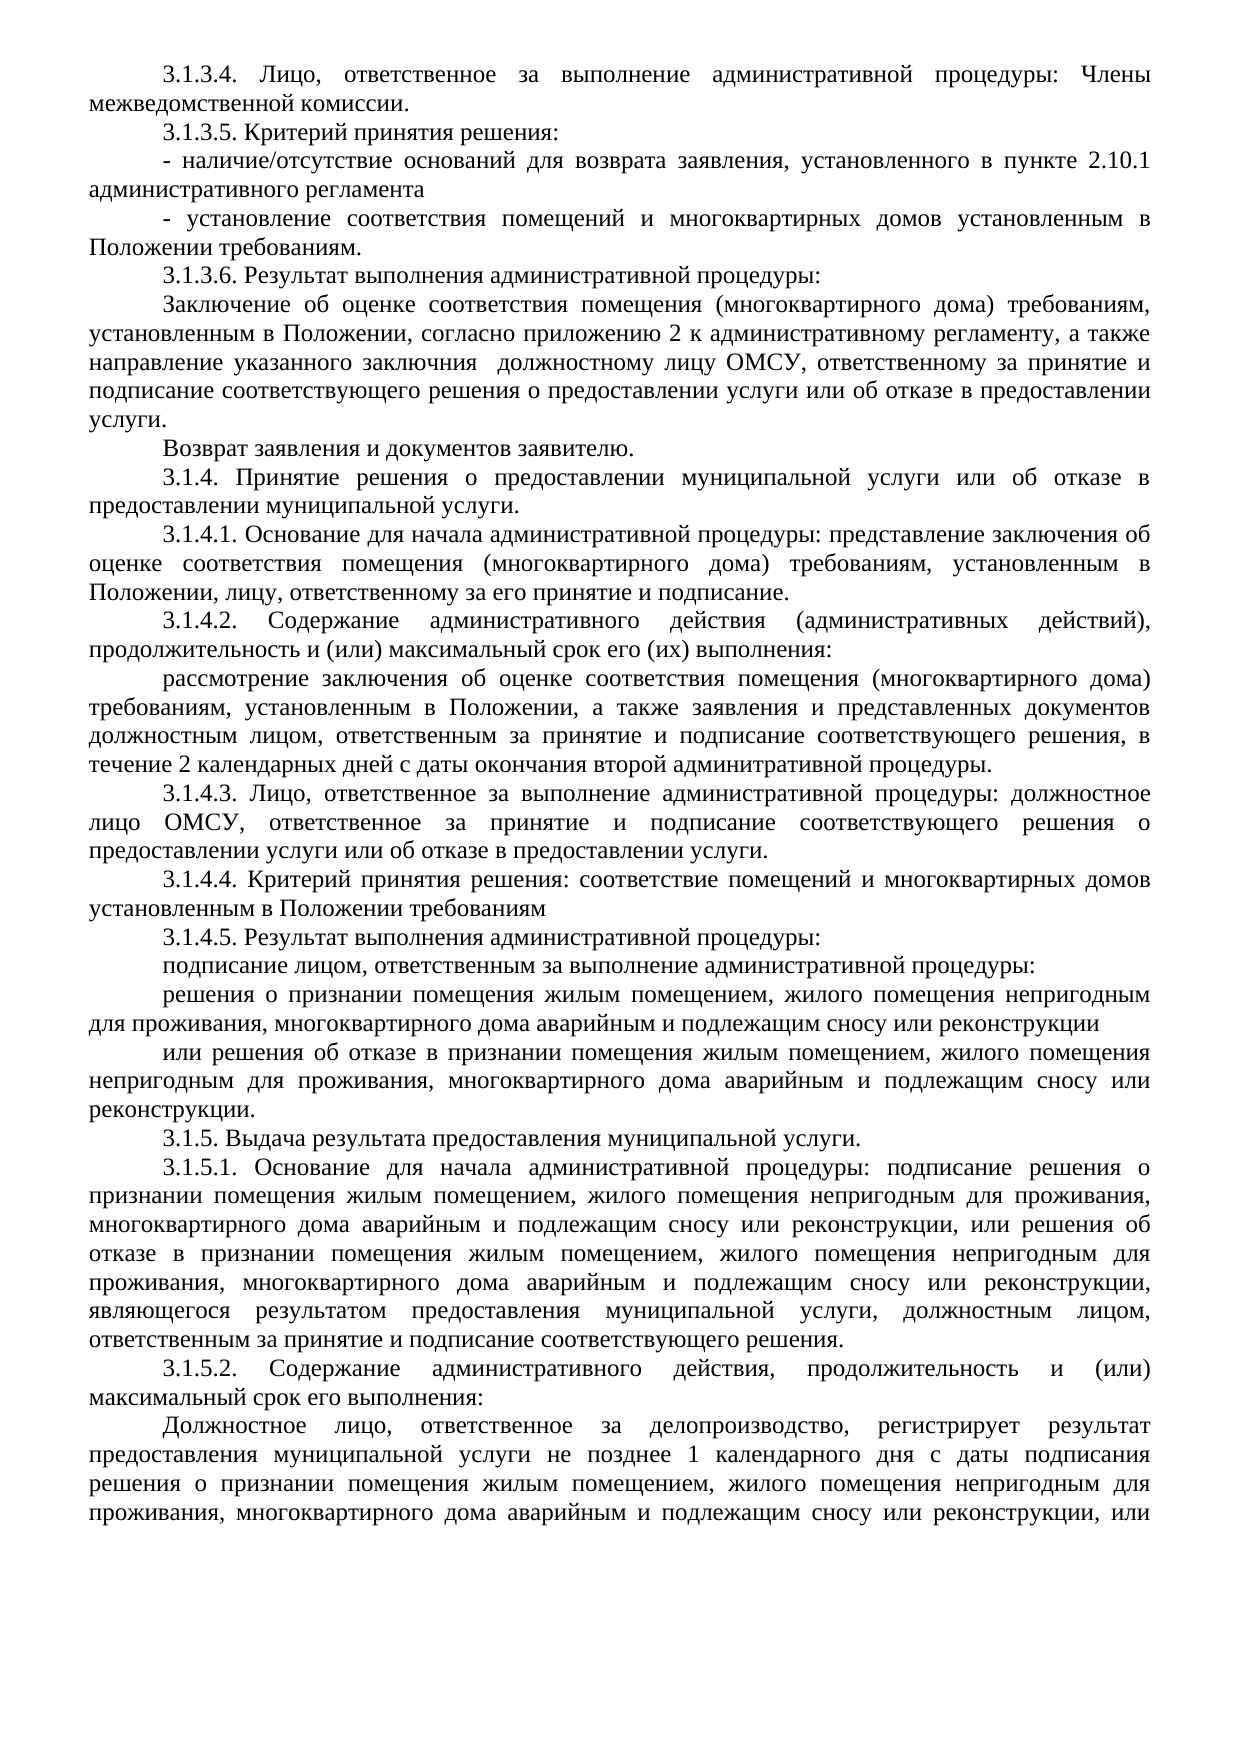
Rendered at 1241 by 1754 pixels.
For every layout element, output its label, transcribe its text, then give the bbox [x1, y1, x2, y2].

text 3.1.5. Выдача результата предоставления муниципальной услуги. [89, 1123, 1152, 1152]
text 3.1.4. Принятие решения о предоставлении муниципальной услуги или об отказе в предоставлении муниципальной услуги. [89, 462, 1152, 519]
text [89, 1410, 1152, 1525]
text 3.1.5.1. Основание для начала административной процедуры: подписание решения о признании помещения жилым помещением, жилого помещения непригодным для проживания, многоквартирного дома аварийным и подлежащим сносу или реконструкции, или решения об отказе в признании помещения жилым помещением, жилого помещения непригодным для проживания, многоквартирного дома аварийным и подлежащим сносу или реконструкции, являющегося результатом предоставления муниципальной услуги, должностным лицом, ответственным за принятие и подписание соответствующего решения. [89, 1152, 1152, 1353]
text 3.1.5.2. Содержание административного действия, продолжительность и (или) максимальный срок его выполнения: [89, 1353, 1152, 1410]
text или решения об отказе в признании помещения жилым помещением, жилого помещения непригодным для проживания, многоквартирного дома аварийным и подлежащим сносу или реконструкции. [89, 1037, 1152, 1123]
text решения о признании помещения жилым помещением, жилого помещения непригодным для проживания, многоквартирного дома аварийным и подлежащим сносу или реконструкции [89, 979, 1152, 1037]
text 3.1.3.5. Критерий принятия решения: [89, 117, 1152, 145]
text Заключение об оценке соответствия помещения (многоквартирного дома) требованиям, установленным в Положении, согласно приложению 2 к административному регламенту, а также направление указанного заключния должностному лицу ОМСУ, ответственному за принятие и подписание соответствующего решения о предоставлении услуги или об отказе в предоставлении услуги. [89, 289, 1152, 433]
text подписание лицом, ответственным за выполнение административной процедуры: [89, 950, 1152, 979]
text 3.1.4.5. Результат выполнения административной процедуры: [89, 922, 1152, 950]
text 3.1.4.4. Критерий принятия решения: соответствие помещений и многоквартирных домов установленным в Положении требованиям [89, 864, 1152, 922]
text 3.1.3.4. Лицо, ответственное за выполнение административной процедуры: Члены межведомственной комиссии. [89, 59, 1152, 117]
text 3.1.4.2. Содержание административного действия (административных действий), продолжительность и (или) максимальный срок его (их) выполнения: [89, 605, 1152, 663]
text - наличие/отсутствие оснований для возврата заявления, установленного в пункте 2.10.1 административного регламента [89, 145, 1152, 203]
text 3.1.4.1. Основание для начала административной процедуры: представление заключения об оценке соответствия помещения (многоквартирного дома) требованиям, установленным в Положении, лицу, ответственному за его принятие и подписание. [89, 519, 1152, 605]
text рассмотрение заключения об оценке соответствия помещения (многоквартирного дома) требованиям, установленным в Положении, а также заявления и представленных документов должностным лицом, ответственным за принятие и подписание соответствующего решения, в течение 2 календарных дней с даты окончания второй админитративной процедуры. [89, 663, 1152, 778]
text 3.1.4.3. Лицо, ответственное за выполнение административной процедуры: должностное лицо ОМСУ, ответственное за принятие и подписание соответствующего решения о предоставлении услуги или об отказе в предоставлении услуги. [89, 778, 1152, 864]
text Возврат заявления и документов заявителю. [89, 433, 1152, 462]
text - установление соответствия помещений и многоквартирных домов установленным в Положении требованиям. [89, 203, 1152, 260]
text 3.1.3.6. Результат выполнения административной процедуры: [89, 260, 1152, 289]
